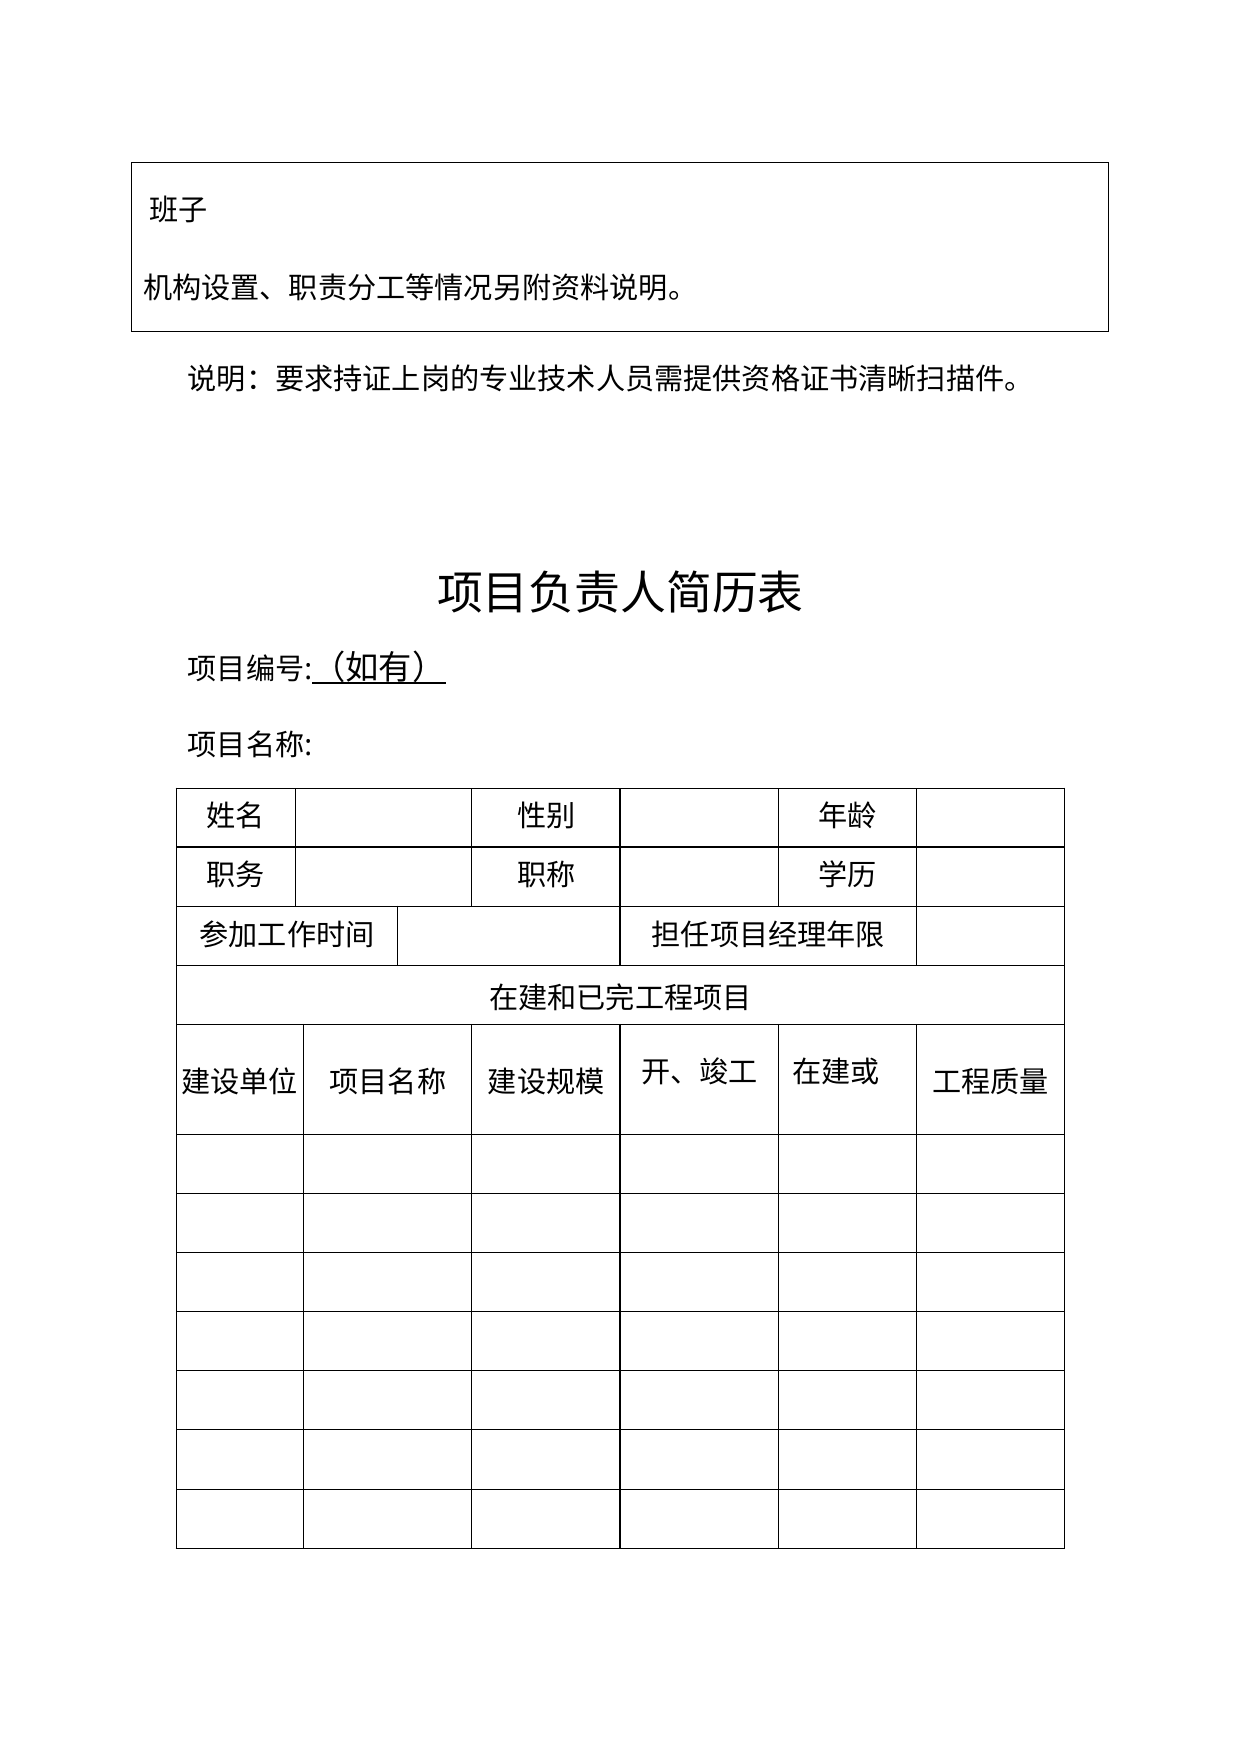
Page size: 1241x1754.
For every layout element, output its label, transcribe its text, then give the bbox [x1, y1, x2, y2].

table_cell [177, 1490, 303, 1547]
table_cell [304, 1490, 471, 1547]
table_cell [917, 1253, 1064, 1311]
table_cell 在建或 已完 [779, 1025, 916, 1134]
table_cell [621, 848, 778, 906]
table_cell [472, 1253, 619, 1311]
table_cell [472, 1430, 619, 1488]
table_cell [472, 1490, 619, 1547]
table_cell [779, 1371, 916, 1429]
table_cell [917, 1194, 1064, 1252]
table_cell [779, 1194, 916, 1252]
table_cell 开、竣工 日期 [621, 1025, 778, 1134]
table_cell 参加工作时间 [177, 907, 397, 964]
table_cell [177, 1135, 303, 1193]
table_cell 建设单位 [177, 1025, 303, 1134]
text 项目负责人简历表 [187, 566, 1053, 620]
table_cell [621, 1194, 778, 1252]
text 说明：要求持证上岗的专业技术人员需提供资格证书清晰扫描件。 [187, 344, 1053, 409]
table_cell [304, 1430, 471, 1488]
table_cell [304, 1312, 471, 1370]
table_cell [472, 1371, 619, 1429]
table_cell [917, 1135, 1064, 1193]
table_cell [132, 163, 1108, 331]
table_cell [472, 1312, 619, 1370]
table_cell [621, 1371, 778, 1429]
table_cell [779, 1430, 916, 1488]
table_cell [472, 1194, 619, 1252]
table_cell [177, 1371, 303, 1429]
table_cell 学历 [779, 848, 916, 906]
table_cell [621, 1253, 778, 1311]
table_cell [472, 1135, 619, 1193]
table_header [917, 789, 1064, 846]
table_cell [621, 1490, 778, 1547]
table_cell [621, 1312, 778, 1370]
table_cell [177, 1312, 303, 1370]
table_cell [779, 1312, 916, 1370]
table_cell [304, 1371, 471, 1429]
table_cell 工程质量 [917, 1025, 1064, 1134]
table_cell [304, 1135, 471, 1193]
table_cell [621, 1135, 778, 1193]
table_cell [177, 1430, 303, 1488]
table_cell [779, 1490, 916, 1547]
table_cell 建设规模 [472, 1025, 619, 1134]
table_cell [917, 1312, 1064, 1370]
table_cell 在建和已完工程项目 [177, 966, 1064, 1024]
table_cell [177, 1194, 303, 1252]
table_cell [177, 1253, 303, 1311]
table_cell [917, 907, 1064, 964]
table_header [621, 789, 778, 846]
text 项目名称: [187, 710, 1053, 775]
table_cell [398, 907, 619, 964]
table_cell 担任项目经理年限 [621, 907, 916, 964]
table_cell 职务 [177, 848, 295, 906]
table_cell [304, 1194, 471, 1252]
table_header [296, 789, 471, 846]
table_cell [779, 1135, 916, 1193]
table_cell [621, 1430, 778, 1488]
table_cell [917, 1490, 1064, 1547]
table_cell [917, 1430, 1064, 1488]
table_cell [296, 848, 471, 906]
table_cell [779, 1253, 916, 1311]
text 项目编号:（如有） [187, 632, 1053, 697]
table_header 姓名 [177, 789, 295, 846]
table_cell 职称 [472, 848, 619, 906]
table_cell [917, 1371, 1064, 1429]
table_cell [917, 848, 1064, 906]
table_header 年龄 [779, 789, 916, 846]
table_header 性别 [472, 789, 619, 846]
table_cell [304, 1253, 471, 1311]
table_cell 项目名称 [304, 1025, 471, 1134]
